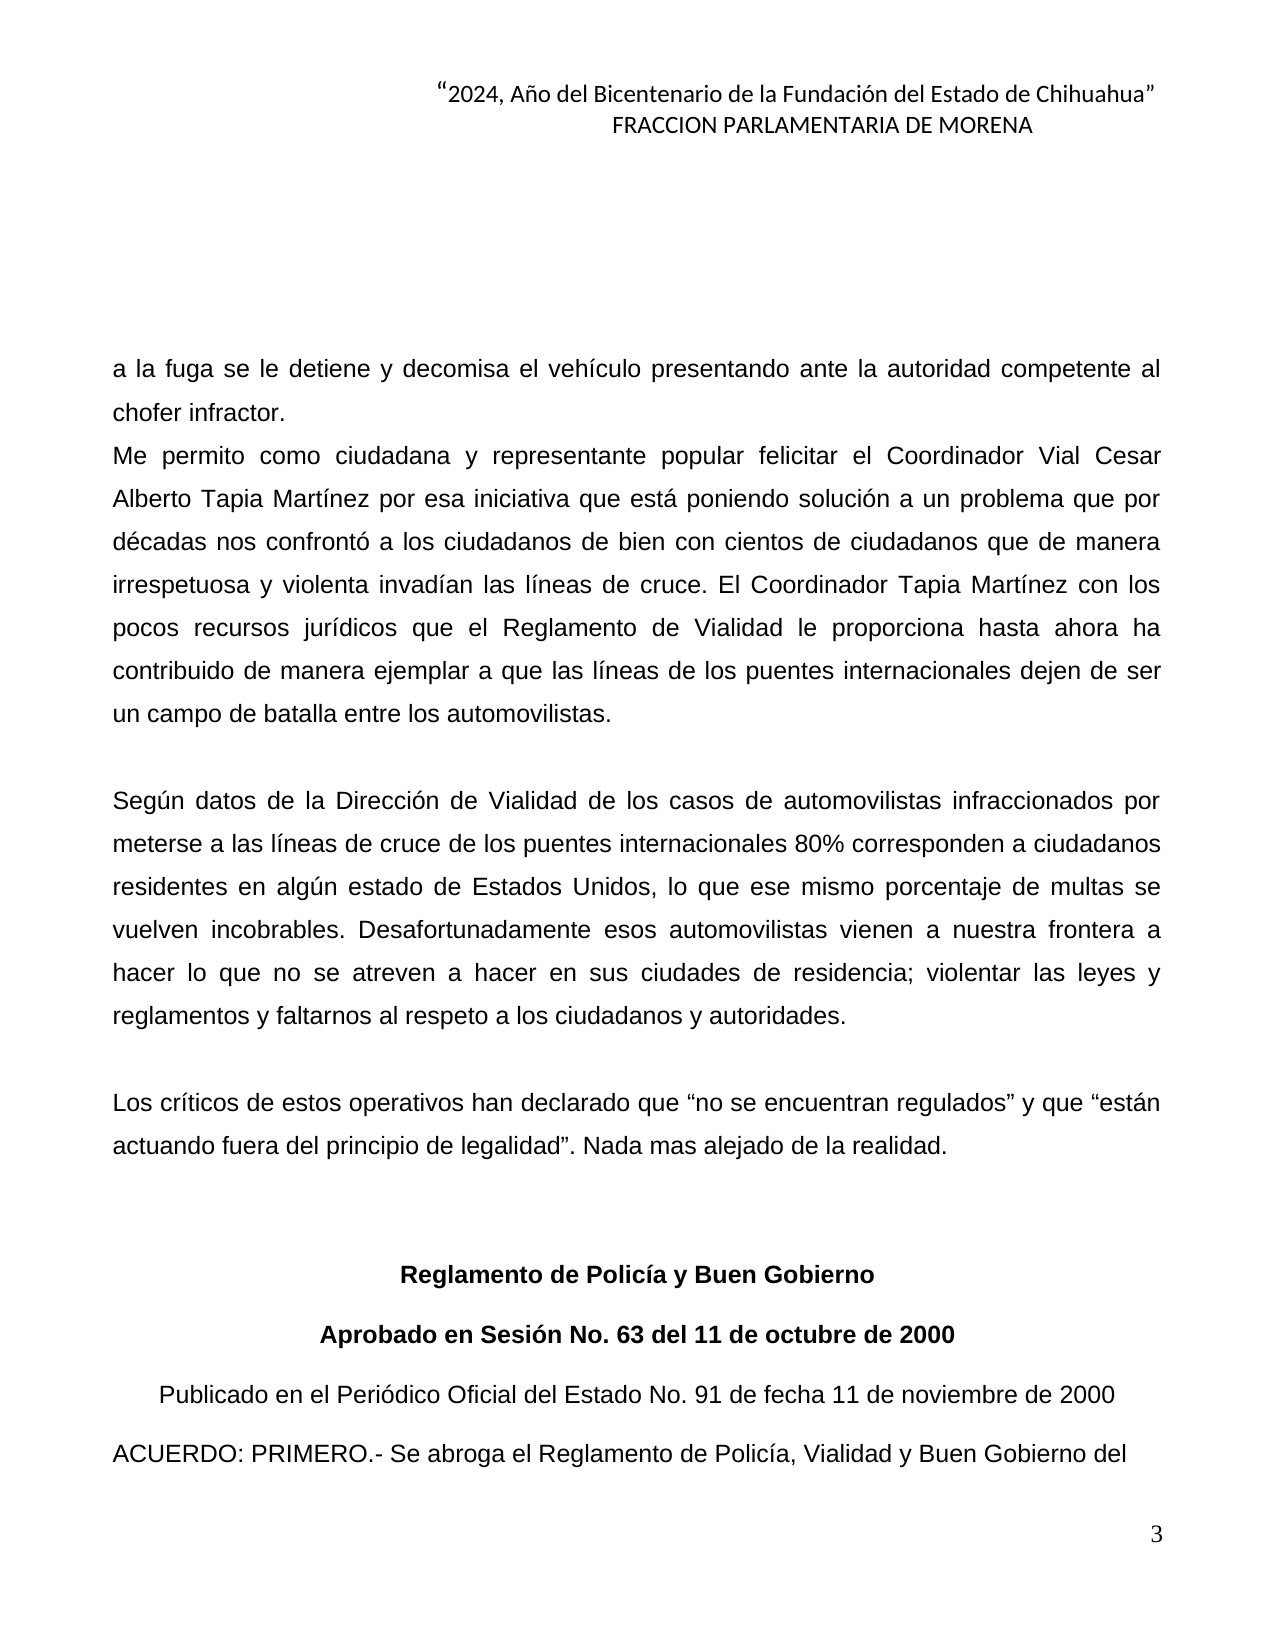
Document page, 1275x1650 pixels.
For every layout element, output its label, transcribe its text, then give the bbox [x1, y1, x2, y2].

text Aprobado en Sesión No. 63 del 11 de octubre de 2000 [112, 1320, 1163, 1348]
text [112, 354, 1163, 426]
text Los críticos de estos operativos han declarado que “no se encuentran regulados” y que “están actuando fuera del principio de legalidad”. Nada mas alejado de la realidad. [112, 1087, 1163, 1159]
text Me permito como ciudadana y representante popular felicitar el Coordinador Vial Cesar Alberto Tapia Martínez por esa iniciativa que está poniendo solución a un problema que por décadas nos confrontó a los ciudadanos de bien con cientos de ciudadanos que de manera irrespetuosa y violenta invadían las líneas de cruce. El Coordinador Tapia Martínez con los pocos recursos jurídicos que el Reglamento de Vialidad le proporciona hasta ahora ha contribuido de manera ejemplar a que las líneas de los puentes internacionales dejen de ser un campo de batalla entre los automovilistas. [112, 441, 1163, 728]
text Publicado en el Periódico Oficial del Estado No. 91 de fecha 11 de noviembre de 2000 [112, 1379, 1163, 1408]
text ACUERDO: PRIMERO.- Se abroga el Reglamento de Policía, Vialidad y Buen Gobierno del [112, 1439, 1163, 1468]
text Según datos de la Dirección de Vialidad de los casos de automovilistas infraccionados por meterse a las líneas de cruce de los puentes internacionales 80% corresponden a ciudadanos residentes en algún estado de Estados Unidos, lo que ese mismo porcentaje de multas se vuelven incobrables. Desafortunadamente esos automovilistas vienen a nuestra frontera a hacer lo que no se atreven a hacer en sus ciudades de residencia; violentar las leyes y reglamentos y faltarnos al respeto a los ciudadanos y autoridades. [112, 786, 1163, 1030]
text Reglamento de Policía y Buen Gobierno [112, 1260, 1163, 1289]
